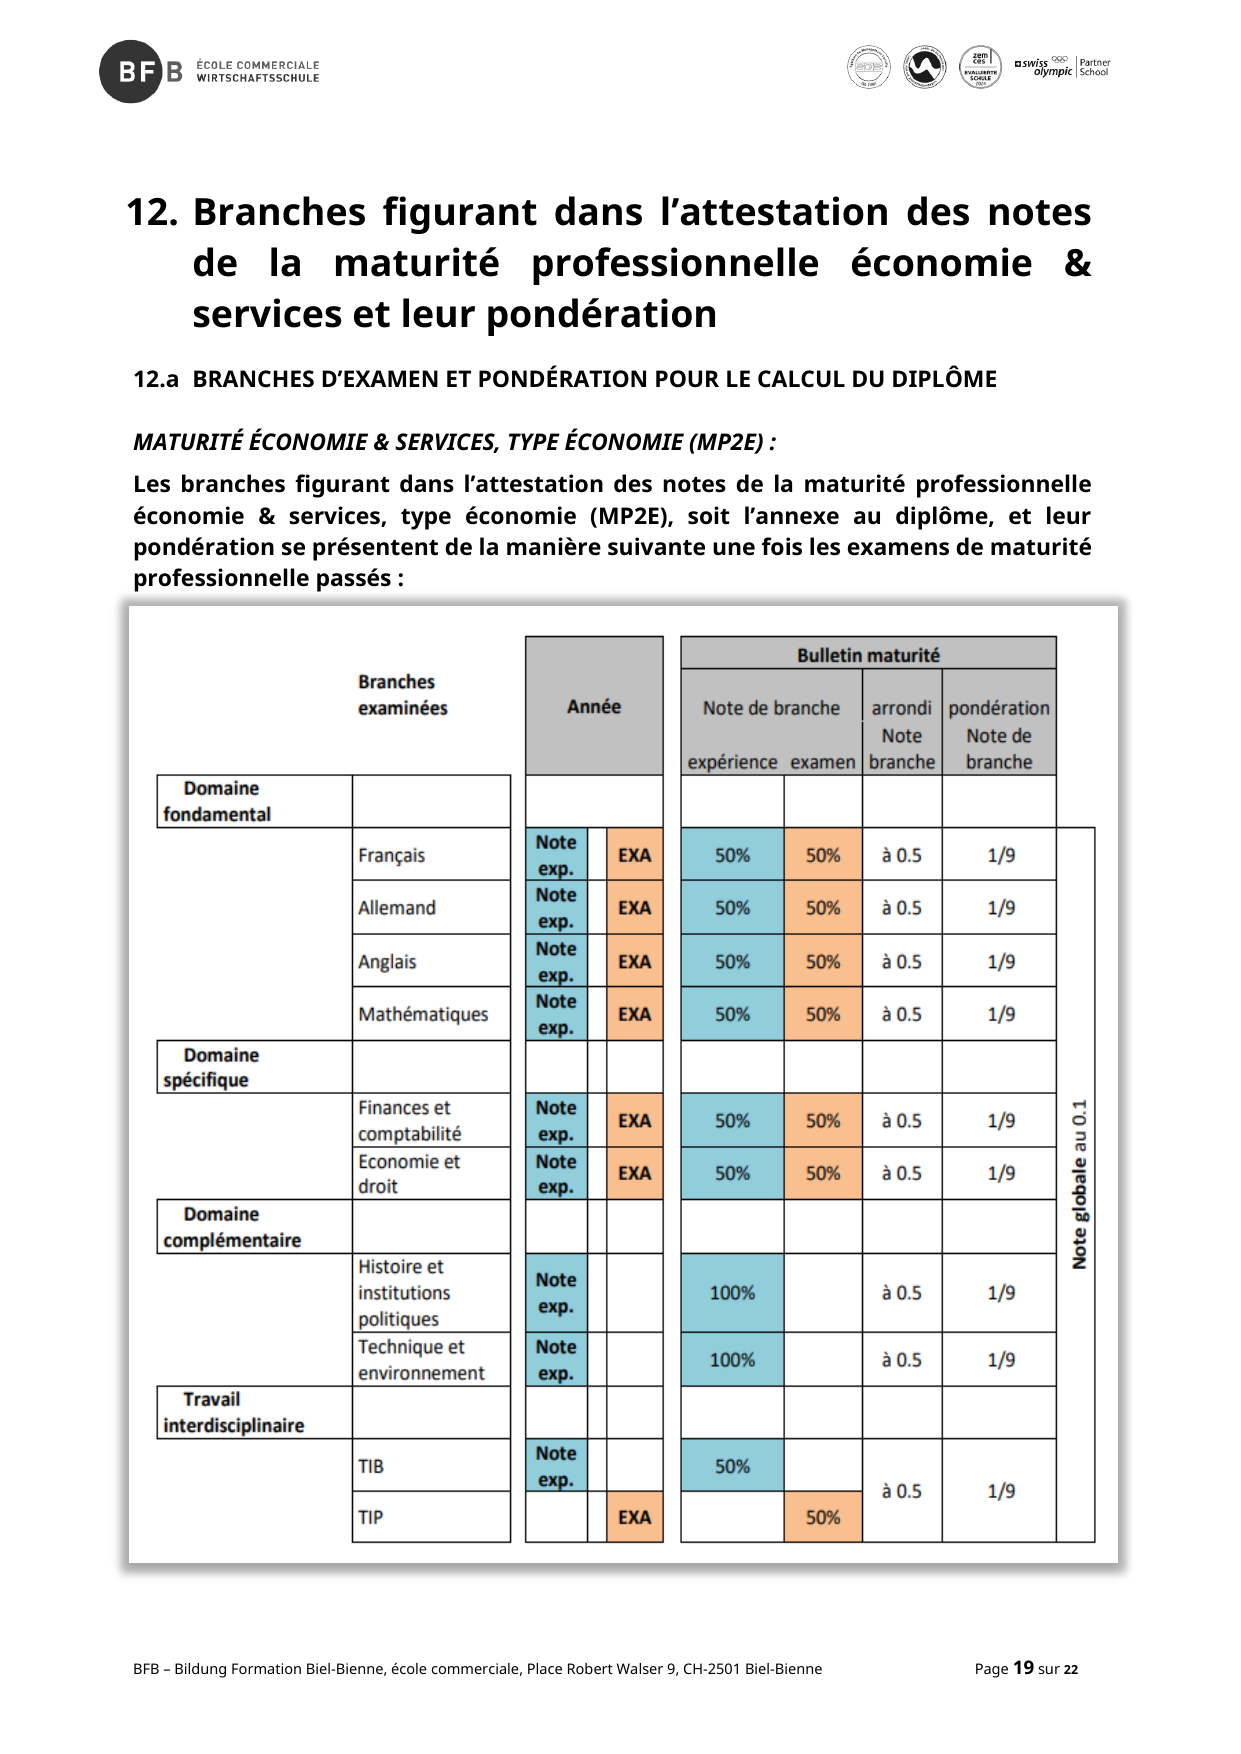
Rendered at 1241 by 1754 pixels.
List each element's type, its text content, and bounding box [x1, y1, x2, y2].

text Les branches figurant dans l’attestation des notes de la maturité professionnelle économie & services, type économie (MP2E), soit l’annexe au diplôme, et leur pondération se présentent de la manière suivante une fois les examens de maturité professionnelle passés : [133, 468, 1093, 593]
picture [89, 28, 352, 121]
text Maturité économie & services, type économie (MP2E) : [133, 426, 1093, 457]
picture [144, 621, 1103, 1549]
text 12.a branches d’examen et pondération pour le calcul du diplôme [133, 363, 1093, 394]
list Branches figurant dans l’attestation des notes de la maturité professionnelle économie & services et leur pondération [125, 185, 1093, 338]
